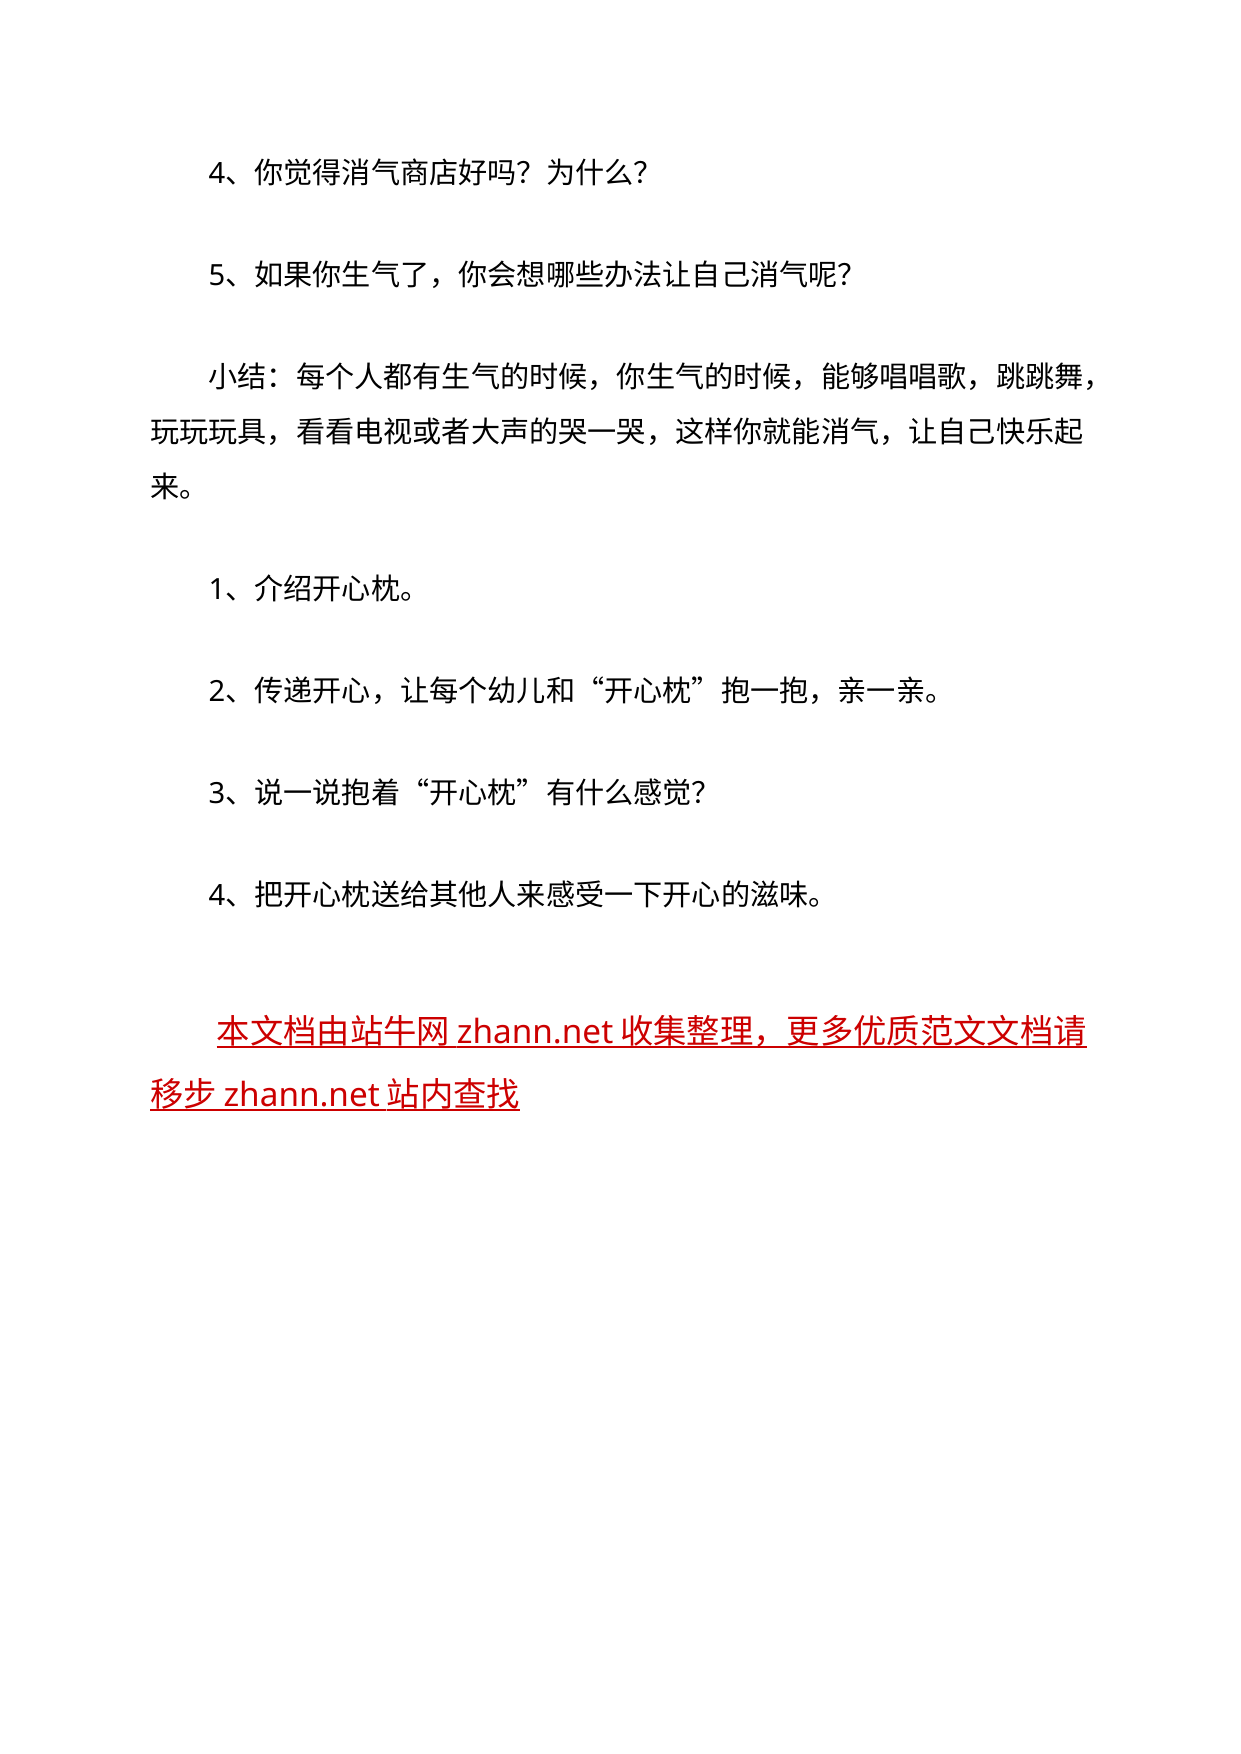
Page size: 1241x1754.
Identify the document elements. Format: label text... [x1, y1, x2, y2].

text 2、传递开心，让每个幼儿和“开心枕”抱一抱，亲一亲。 [150, 667, 1090, 710]
text 本文档由站牛网zhann.net收集整理，更多优质范文文档请移步zhann.net站内查找 [150, 1005, 1090, 1116]
text 1、介绍开心枕。 [150, 566, 1090, 608]
text 3、说一说抱着“开心枕”有什么感觉？ [150, 769, 1090, 812]
text 4、把开心枕送给其他人来感受一下开心的滋味。 [150, 871, 1090, 914]
text 小结：每个人都有生气的时候，你生气的时候，能够唱唱歌，跳跳舞，玩玩玩具，看看电视或者大声的哭一哭，这样你就能消气，让自己快乐起来。 [150, 354, 1090, 506]
text 5、如果你生气了，你会想哪些办法让自己消气呢？ [150, 252, 1090, 294]
text 4、你觉得消气商店好吗？为什么？ [150, 150, 1090, 192]
